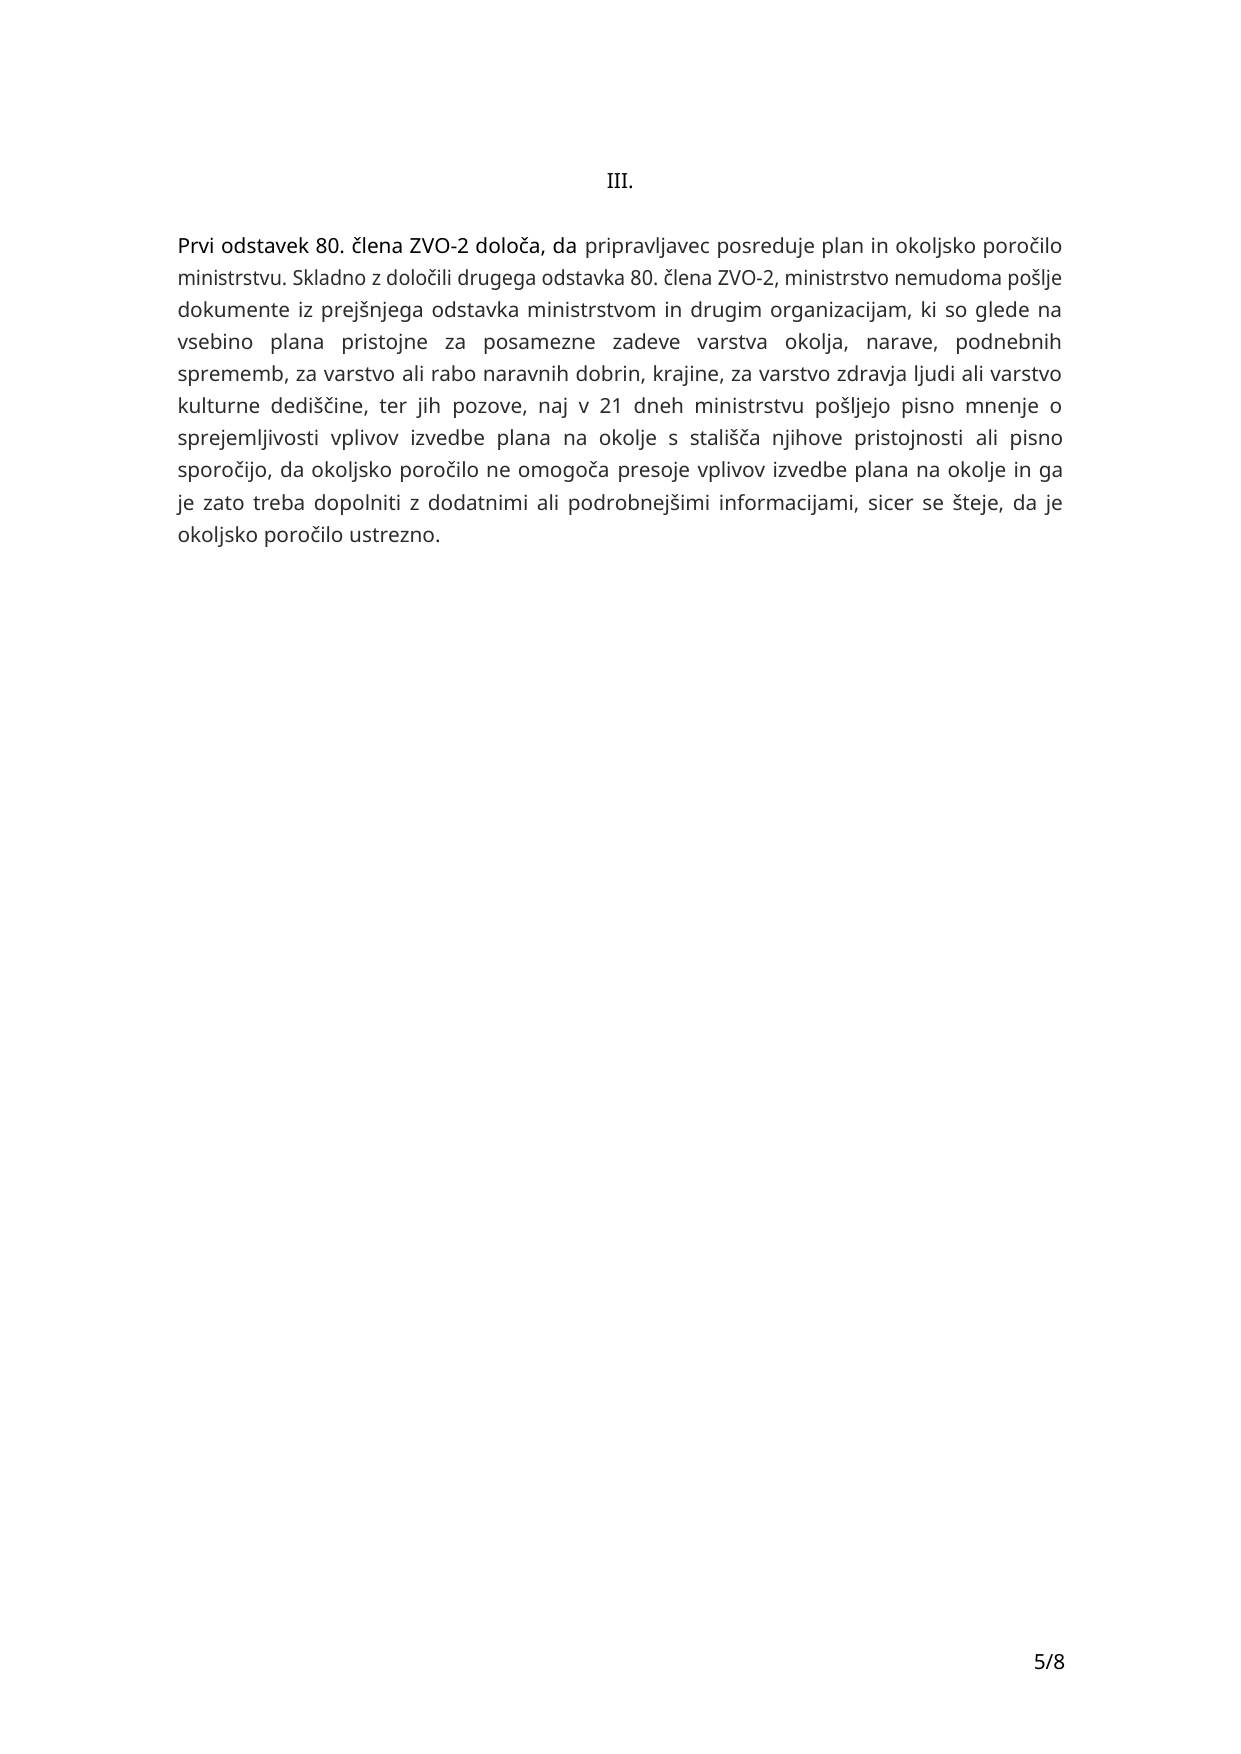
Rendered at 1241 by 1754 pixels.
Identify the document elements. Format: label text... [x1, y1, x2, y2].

text III. [208, 167, 1032, 195]
text Prvi odstavek 80. člena ZVO-2 določa, da pripravljavec posreduje plan in okoljsko poročilo ministrstvu. Skladno z določili drugega odstavka 80. člena ZVO-2, ministrstvo nemudoma pošlje dokumente iz prejšnjega odstavka ministrstvom in drugim organizacijam, ki so glede na vsebino plana pristojne za posamezne zadeve varstva okolja, narave, podnebnih sprememb, za varstvo ali rabo naravnih dobrin, krajine, za varstvo zdravja ljudi ali varstvo kulturne dediščine, ter jih pozove, naj v 21 dneh ministrstvu pošljejo pisno mnenje o sprejemljivosti vplivov izvedbe plana na okolje s stališča njihove pristojnosti ali pisno sporočijo, da okoljsko poročilo ne omogoča presoje vplivov izvedbe plana na okolje in ga je zato treba dopolniti z dodatnimi ali podrobnejšimi informacijami, sicer se šteje, da je okoljsko poročilo ustrezno. [177, 231, 1063, 548]
